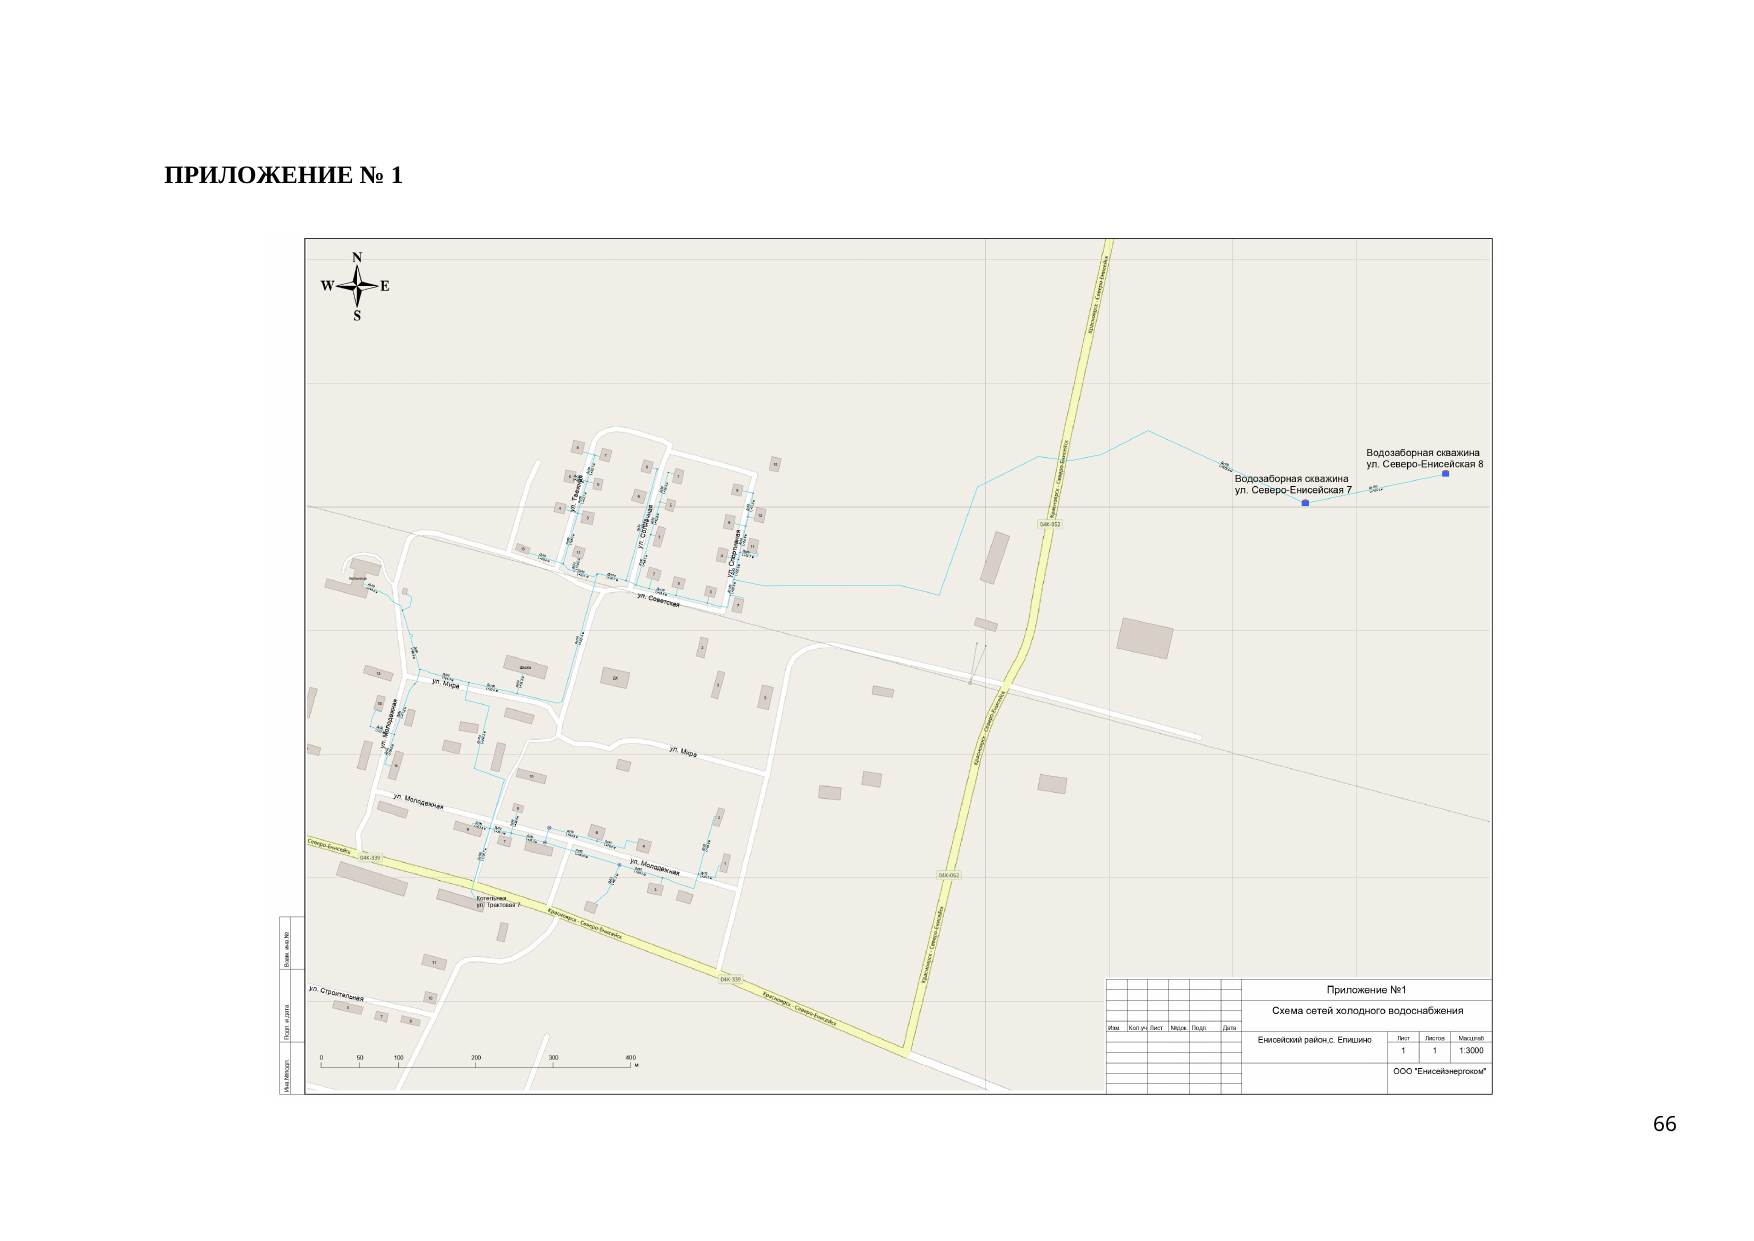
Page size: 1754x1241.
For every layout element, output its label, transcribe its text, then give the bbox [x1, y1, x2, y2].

text ПРИЛОЖЕНИЕ № 1 [164, 160, 1677, 189]
picture [269, 234, 1496, 1098]
